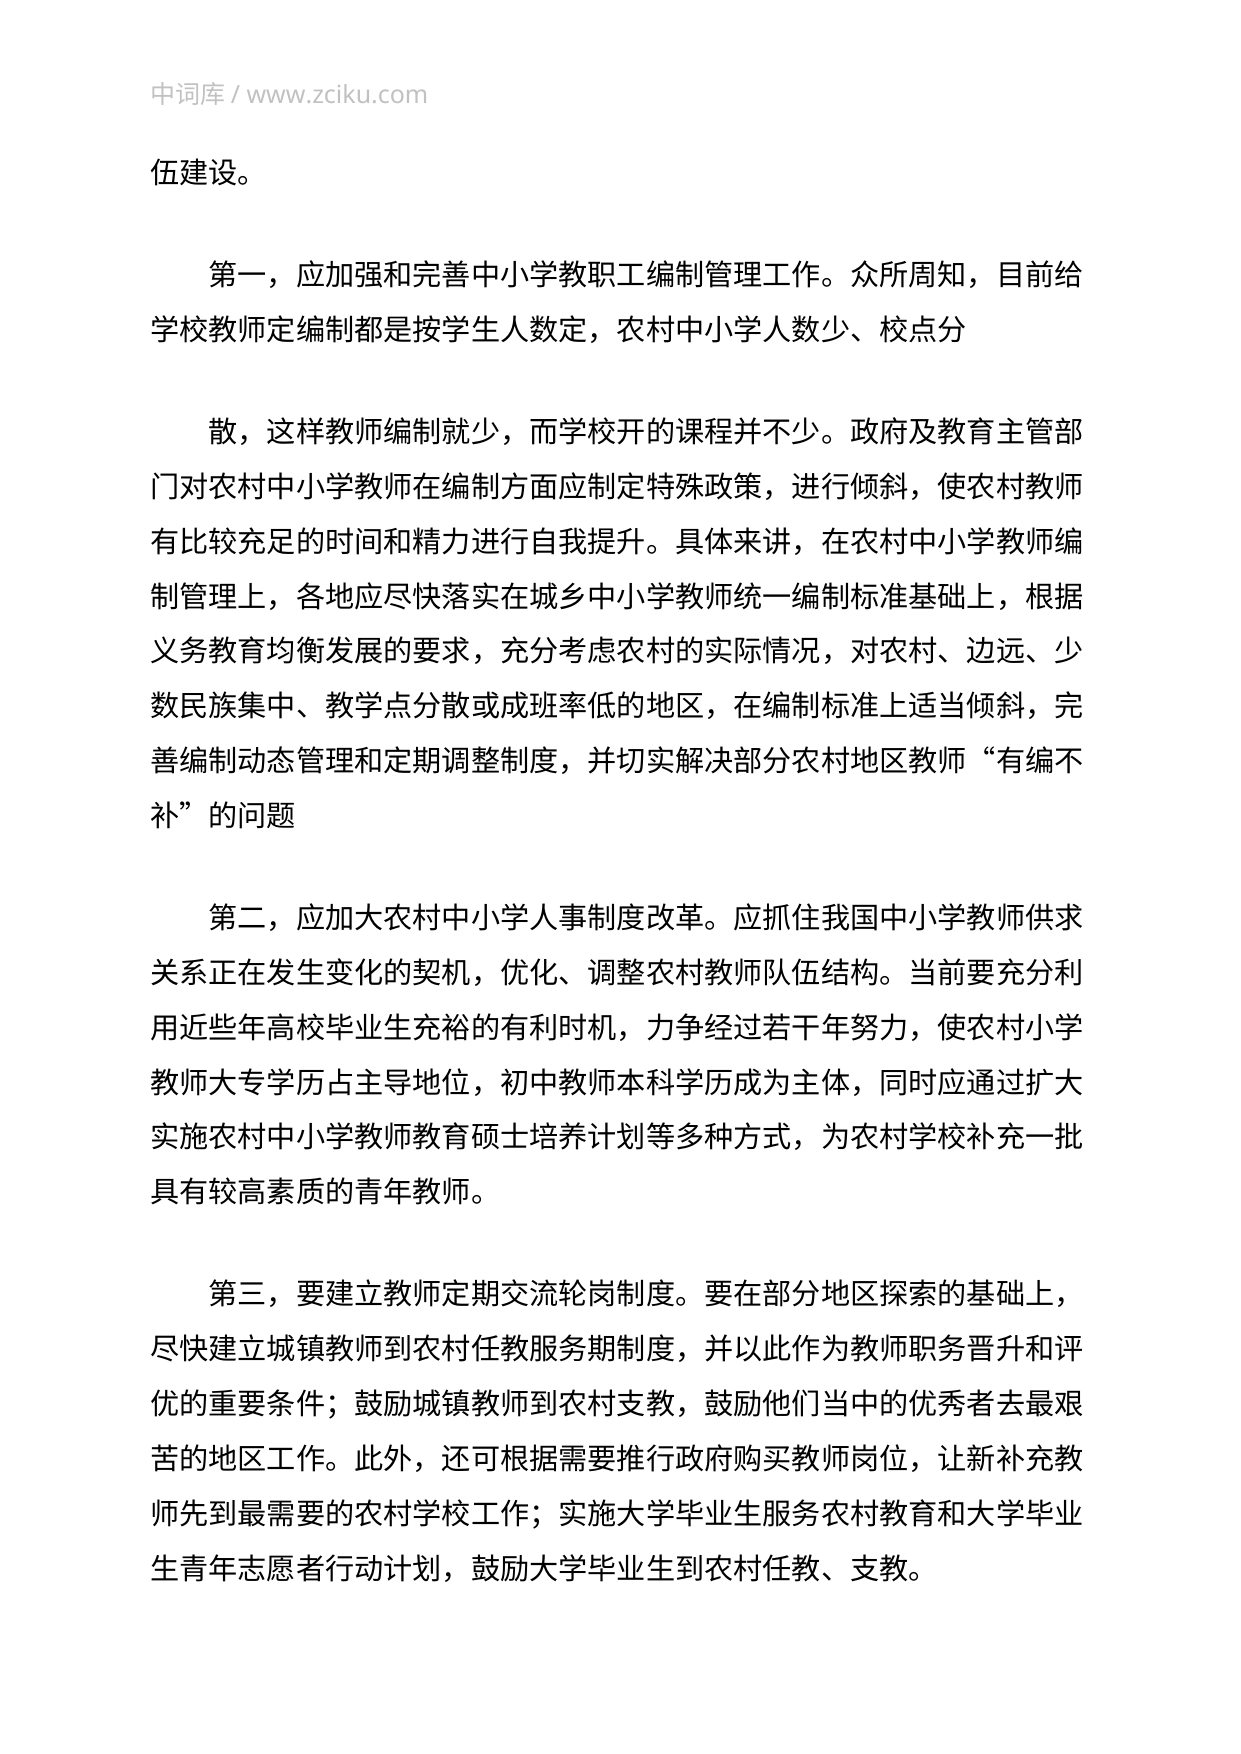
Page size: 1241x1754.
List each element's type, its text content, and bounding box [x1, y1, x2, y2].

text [150, 150, 1090, 192]
text 第一，应加强和完善中小学教职工编制管理工作。众所周知，目前给学校教师定编制都是按学生人数定，农村中小学人数少、校点分 [150, 252, 1090, 349]
text 第三，要建立教师定期交流轮岗制度。要在部分地区探索的基础上，尽快建立城镇教师到农村任教服务期制度，并以此作为教师职务晋升和评优的重要条件；鼓励城镇教师到农村支教，鼓励他们当中的优秀者去最艰苦的地区工作。此外，还可根据需要推行政府购买教师岗位，让新补充教师先到最需要的农村学校工作；实施大学毕业生服务农村教育和大学毕业生青年志愿者行动计划，鼓励大学毕业生到农村任教、支教。 [150, 1271, 1090, 1587]
text 第二，应加大农村中小学人事制度改革。应抓住我国中小学教师供求关系正在发生变化的契机，优化、调整农村教师队伍结构。当前要充分利用近些年高校毕业生充裕的有利时机，力争经过若干年努力，使农村小学教师大专学历占主导地位，初中教师本科学历成为主体，同时应通过扩大实施农村中小学教师教育硕士培养计划等多种方式，为农村学校补充一批具有较高素质的青年教师。 [150, 894, 1090, 1211]
text 散，这样教师编制就少，而学校开的课程并不少。政府及教育主管部门对农村中小学教师在编制方面应制定特殊政策，进行倾斜，使农村教师有比较充足的时间和精力进行自我提升。具体来讲，在农村中小学教师编制管理上，各地应尽快落实在城乡中小学教师统一编制标准基础上，根据义务教育均衡发展的要求，充分考虑农村的实际情况，对农村、边远、少数民族集中、教学点分散或成班率低的地区，在编制标准上适当倾斜，完善编制动态管理和定期调整制度，并切实解决部分农村地区教师“有编不补”的问题 [150, 408, 1090, 835]
